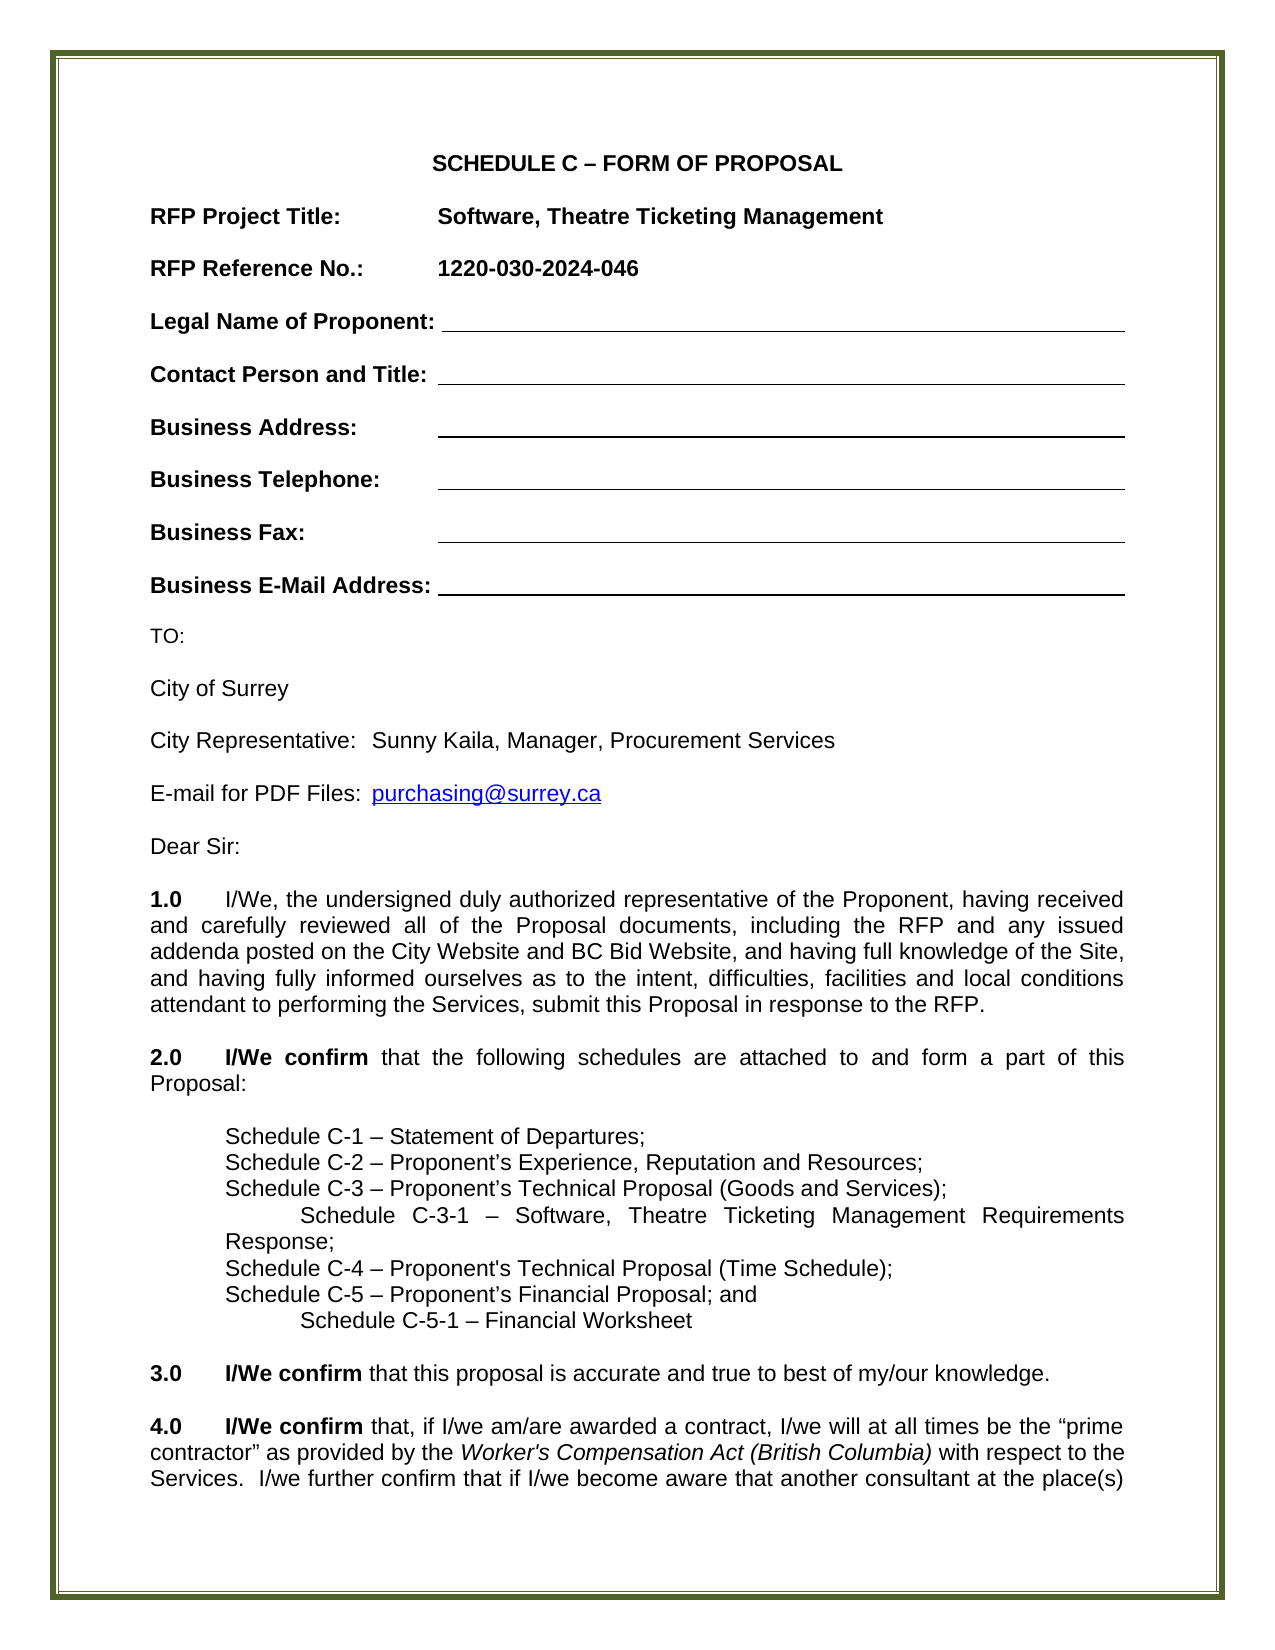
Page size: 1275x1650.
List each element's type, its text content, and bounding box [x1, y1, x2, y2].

text Legal Name of Proponent: [150, 308, 1125, 334]
text RFP Reference No.: 1220-030-2024-046 [150, 255, 1125, 282]
text Contact Person and Title: [150, 361, 1125, 387]
text Schedule C-5-1 – Financial Worksheet [225, 1307, 1125, 1333]
text Schedule C-4 – Proponent's Technical Proposal (Time Schedule); [225, 1254, 1125, 1281]
text TO: [150, 624, 1125, 648]
text Business Fax: [150, 519, 1125, 545]
list I/We confirm that the following schedules are attached to and form a part of this Proposal: [150, 1044, 1125, 1096]
text City Representative: Sunny Kaila, Manager, Procurement Services [150, 727, 1139, 754]
text Business Address: [150, 413, 1125, 440]
text City of Surrey [150, 675, 1139, 701]
text Business Telephone: [150, 466, 1125, 493]
text Schedule C-5 – Proponent’s Financial Proposal; and [225, 1281, 1125, 1307]
text RFP Project Title: Software, Theatre Ticketing Management [150, 203, 1125, 229]
text Business E-Mail Address: [150, 572, 1125, 598]
text Dear Sir: [150, 833, 1125, 859]
text Schedule C-3 – Proponent’s Technical Proposal (Goods and Services); [225, 1175, 1125, 1202]
text Schedule C-2 – Proponent’s Experience, Reputation and Resources; [225, 1149, 1125, 1175]
subtitle SCHEDULE C – OF PROPOSAL [150, 150, 1125, 176]
text E-mail for PDF Files: purchasing@surrey.ca [150, 780, 1139, 806]
list I/We, the undersigned duly authorized representative of the Proponent, having received and carefully reviewed all of the Proposal documents, including the RFP and any issued addenda posted on the City Website and BC Bid Website, and having full knowledge of the Site, and having fully informed ourselves as to the intent, difficulties, facilities and local conditions attendant to performing the Services, submit this Proposal in response to the RFP. [150, 886, 1125, 1017]
text 3.0 I/We confirm that this proposal is accurate and true to best of my/our knowledge. [150, 1360, 1125, 1386]
text Schedule C-1 – Statement of Departures; [225, 1123, 1125, 1149]
text Schedule C-3-1 – Software, Theatre Ticketing Management Requirements Response; [225, 1202, 1125, 1254]
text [150, 1413, 1125, 1492]
